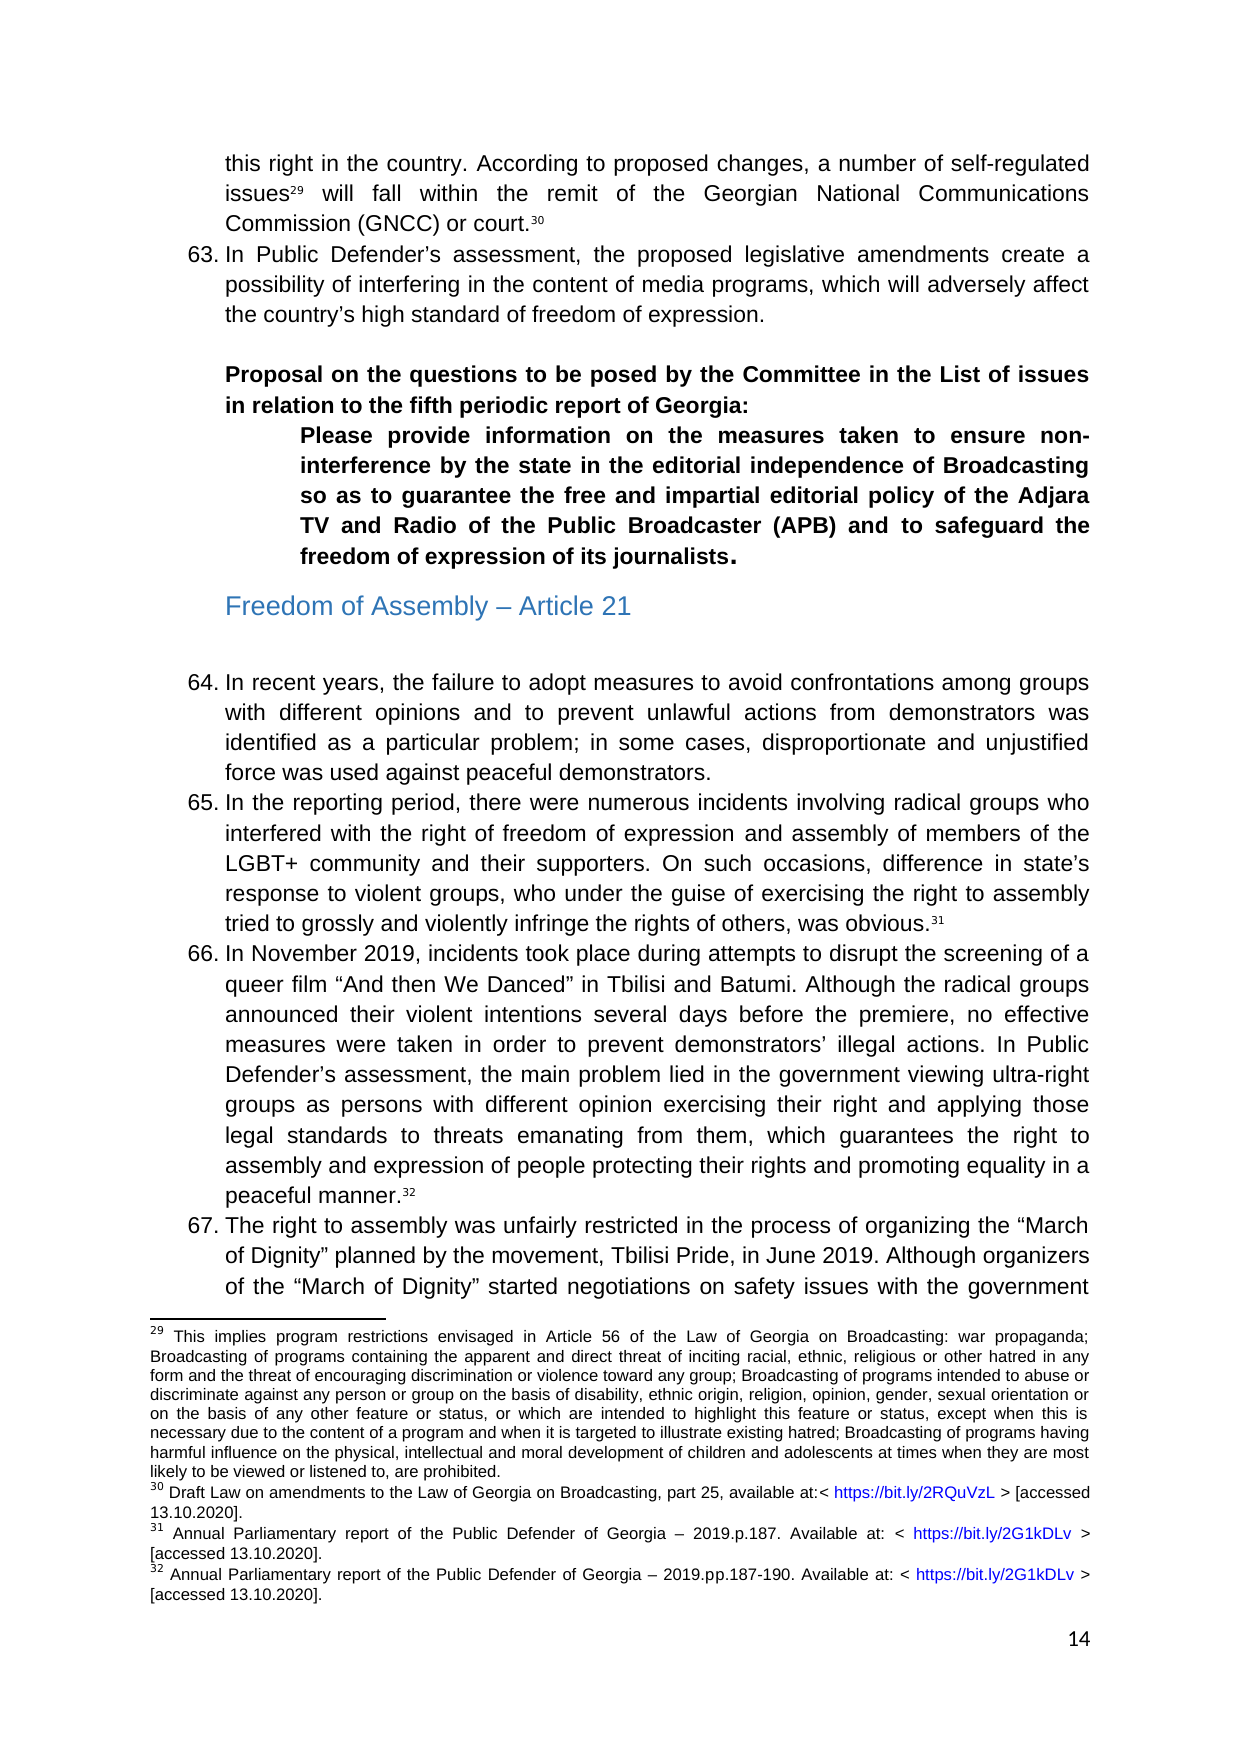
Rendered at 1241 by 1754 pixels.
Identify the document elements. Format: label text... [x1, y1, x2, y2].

list In recent years, the failure to adopt measures to avoid confrontations among groups with different opinions and to prevent unlawful actions from demonstrators was identified as a particular problem; in some cases, disproportionate and unjustified force was used against peaceful demonstrators. [187, 668, 1090, 785]
subtitle Freedom of Assembly – Article 21 [150, 590, 1090, 622]
list In November 2019, incidents took place during attempts to disrupt the screening of a queer film “And then We Danced” in Tbilisi and Batumi. Although the radical groups announced their violent intentions several days before the premiere, no effective measures were taken in order to prevent demonstrators’ illegal actions. In Public Defender’s assessment, the main problem lied in the government viewing ultra-right groups as persons with different opinion exercising their right and applying those legal standards to threats emanating from them, which guarantees the right to assembly and expression of people protecting their rights and promoting equality in a peaceful manner. [187, 940, 1090, 1208]
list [187, 150, 1090, 237]
list Please provide information on the measures taken to ensure non-interference by the state in the editorial independence of Broadcasting so as to guarantee the free and impartial editorial policy of the Adjara TV and Radio of the Public Broadcaster (APB) and to safeguard the freedom of expression of its journalists. [300, 422, 1090, 570]
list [187, 1212, 1090, 1299]
list In the reporting period, there were numerous incidents involving radical groups who interfered with the right of freedom of expression and assembly of members of the LGBT+ community and their supporters. On such occasions, difference in state’s response to violent groups, who under the guise of exercising the right to assembly tried to grossly and violently infringe the rights of others, was obvious. [187, 789, 1090, 936]
list In Public Defender’s assessment, the proposed legislative amendments create a possibility of interfering in the content of media programs, which will adversely affect the country’s high standard of freedom of expression. [187, 241, 1090, 327]
list Proposal on the questions to be posed by the Committee in the List of issues in relation to the fifth periodic report of Georgia: [225, 361, 1090, 418]
